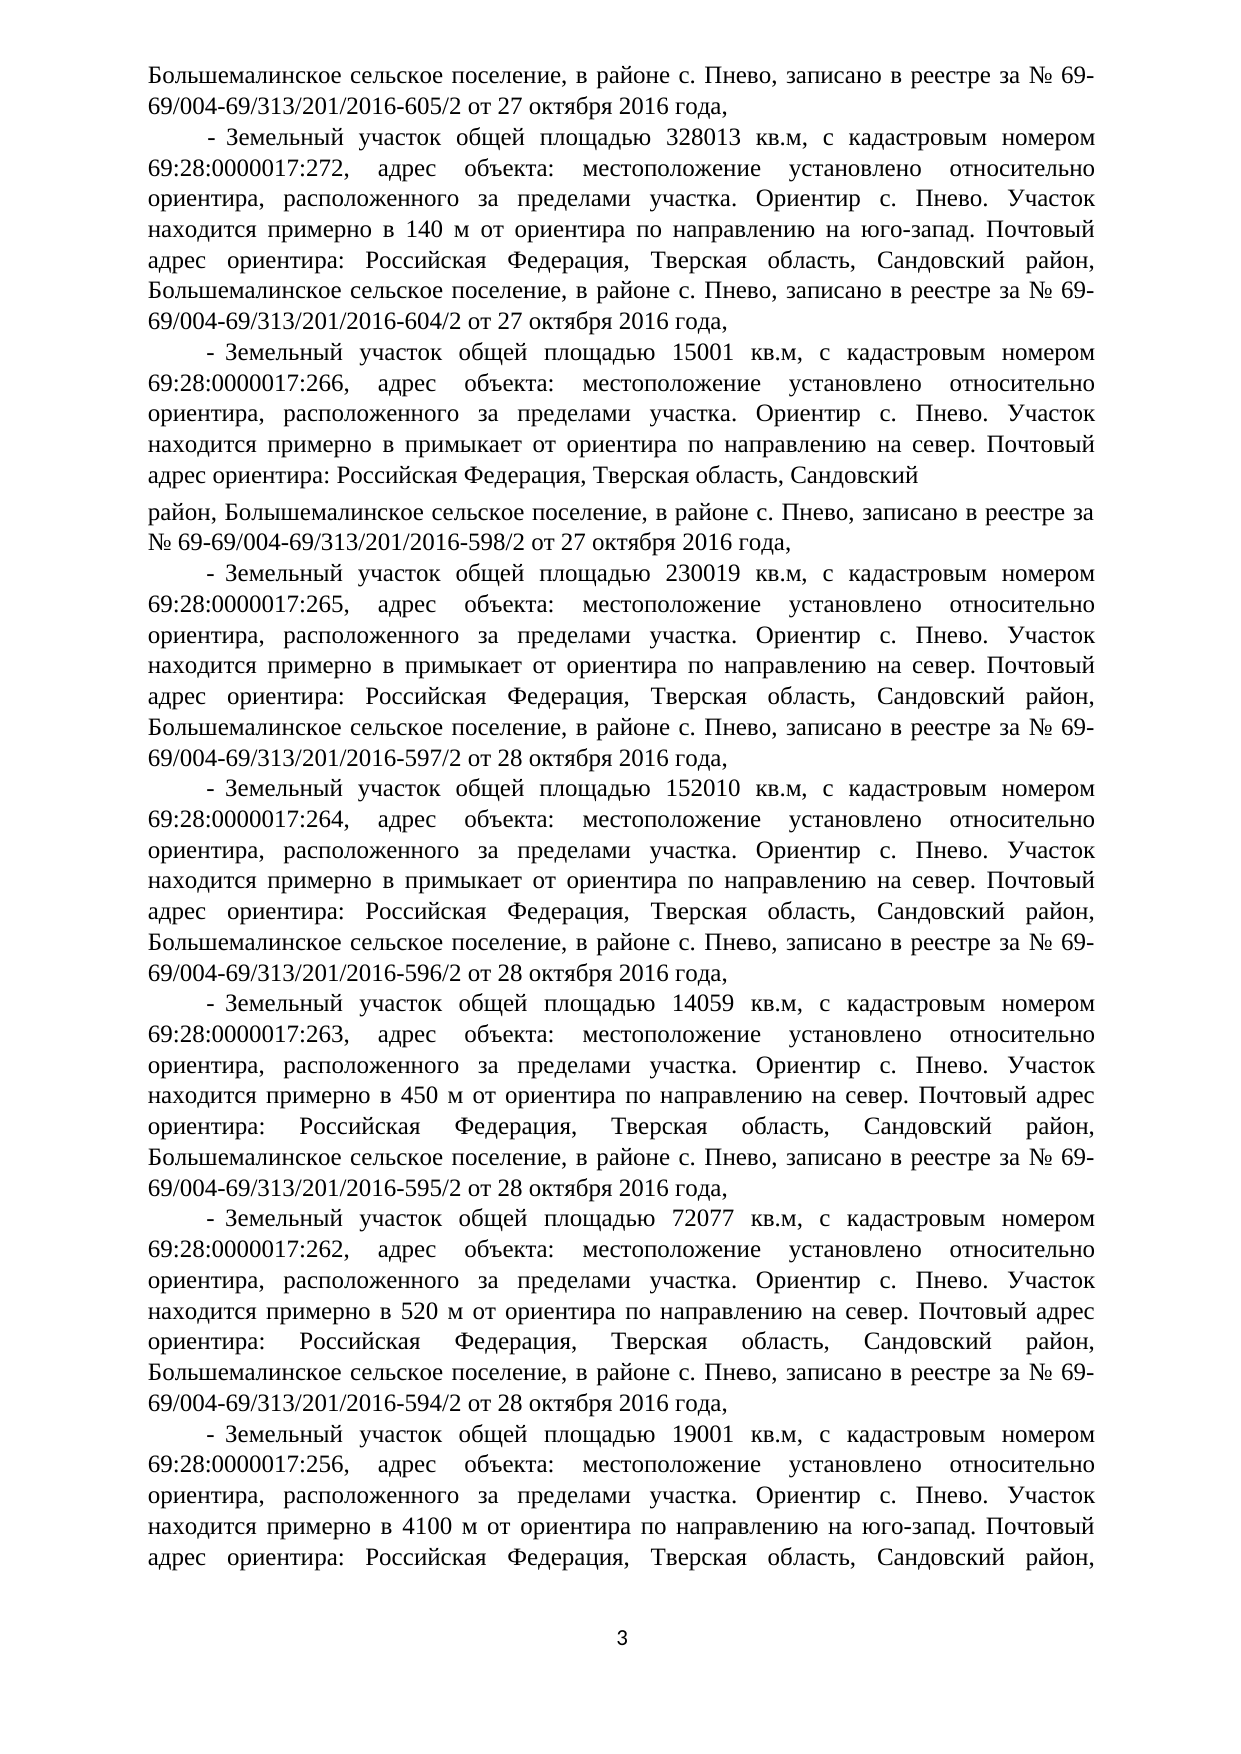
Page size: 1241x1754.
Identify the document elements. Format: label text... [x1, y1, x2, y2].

list Земельный участок общей площадью 15001 кв.м, с кадастровым номером 69:28:0000017:266, адрес объекта: местоположение установлено относительно ориентира, расположенного за пределами участка. Ориентир с. Пнево. Участок находится примерно в примыкает от ориентира по направлению на север. Почтовый адрес ориентира: Российская Федерация, Тверская область, Сандовский [148, 336, 1096, 489]
list Земельный участок общей площадью 152010 кв.м, с кадастровым номером 69:28:0000017:264, адрес объекта: местоположение установлено относительно ориентира, расположенного за пределами участка. Ориентир с. Пнево. Участок находится примерно в примыкает от ориентира по направлению на север. Почтовый адрес ориентира: Российская Федерация, Тверская область, Сандовский район, Большемалинское сельское поселение, в районе с. Пнево, записано в реестре за № 69-69/004-69/313/201/2016-596/2 от 28 октября 2016 года, [148, 772, 1096, 987]
text район, Болышемалинское сельское поселение, в районе с. Пнево, записано в реестре за № 69-69/004-69/313/201/2016-598/2 от 27 октября 2016 года, [148, 496, 1096, 557]
list Земельный участок общей площадью 72077 кв.м, с кадастровым номером 69:28:0000017:262, адрес объекта: местоположение установлено относительно ориентира, расположенного за пределами участка. Ориентир с. Пнево. Участок находится примерно в 520 м от ориентира по направлению на север. Почтовый адрес ориентира: Российская Федерация, Тверская область, Сандовский район, Большемалинское сельское поселение, в районе с. Пнево, записано в реестре за № 69-69/004-69/313/201/2016-594/2 от 28 октября 2016 года, [148, 1202, 1096, 1417]
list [148, 59, 1096, 121]
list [148, 1417, 1096, 1571]
list Земельный участок общей площадью 328013 кв.м, с кадастровым номером 69:28:0000017:272, адрес объекта: местоположение установлено относительно ориентира, расположенного за пределами участка. Ориентир с. Пнево. Участок находится примерно в 140 м от ориентира по направлению на юго-запад. Почтовый адрес ориентира: Российская Федерация, Тверская область, Сандовский район, Большемалинское сельское поселение, в районе с. Пнево, записано в реестре за № 69-69/004-69/313/201/2016-604/2 от 27 октября 2016 года, [148, 121, 1096, 336]
list Земельный участок общей площадью 14059 кв.м, с кадастровым номером 69:28:0000017:263, адрес объекта: местоположение установлено относительно ориентира, расположенного за пределами участка. Ориентир с. Пнево. Участок находится примерно в 450 м от ориентира по направлению на север. Почтовый адрес ориентира: Российская Федерация, Тверская область, Сандовский район, Большемалинское сельское поселение, в районе с. Пнево, записано в реестре за № 69-69/004-69/313/201/2016-595/2 от 28 октября 2016 года, [148, 987, 1096, 1202]
list Земельный участок общей площадью 230019 кв.м, с кадастровым номером 69:28:0000017:265, адрес объекта: местоположение установлено относительно ориентира, расположенного за пределами участка. Ориентир с. Пнево. Участок находится примерно в примыкает от ориентира по направлению на север. Почтовый адрес ориентира: Российская Федерация, Тверская область, Сандовский район, Большемалинское сельское поселение, в районе с. Пнево, записано в реестре за № 69-69/004-69/313/201/2016-597/2 от 28 октября 2016 года, [148, 557, 1096, 772]
